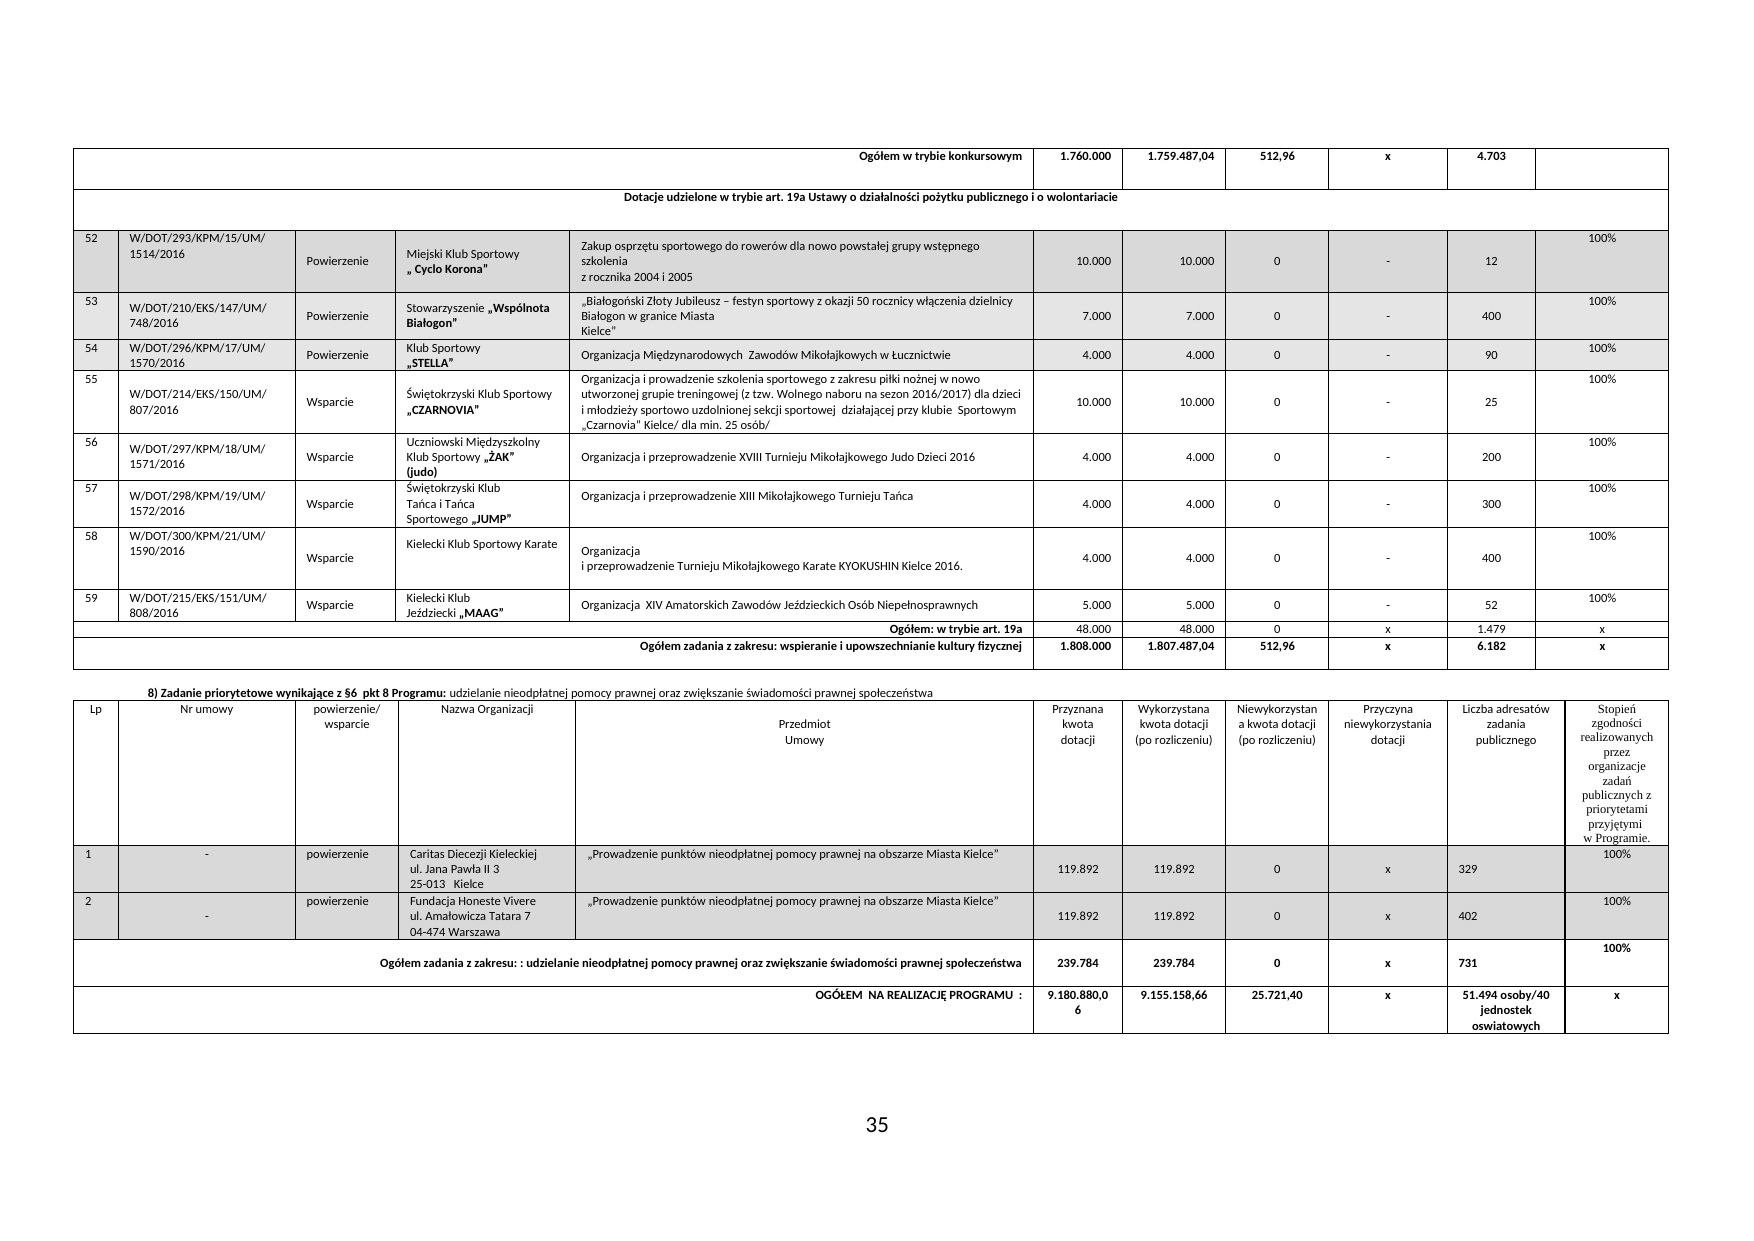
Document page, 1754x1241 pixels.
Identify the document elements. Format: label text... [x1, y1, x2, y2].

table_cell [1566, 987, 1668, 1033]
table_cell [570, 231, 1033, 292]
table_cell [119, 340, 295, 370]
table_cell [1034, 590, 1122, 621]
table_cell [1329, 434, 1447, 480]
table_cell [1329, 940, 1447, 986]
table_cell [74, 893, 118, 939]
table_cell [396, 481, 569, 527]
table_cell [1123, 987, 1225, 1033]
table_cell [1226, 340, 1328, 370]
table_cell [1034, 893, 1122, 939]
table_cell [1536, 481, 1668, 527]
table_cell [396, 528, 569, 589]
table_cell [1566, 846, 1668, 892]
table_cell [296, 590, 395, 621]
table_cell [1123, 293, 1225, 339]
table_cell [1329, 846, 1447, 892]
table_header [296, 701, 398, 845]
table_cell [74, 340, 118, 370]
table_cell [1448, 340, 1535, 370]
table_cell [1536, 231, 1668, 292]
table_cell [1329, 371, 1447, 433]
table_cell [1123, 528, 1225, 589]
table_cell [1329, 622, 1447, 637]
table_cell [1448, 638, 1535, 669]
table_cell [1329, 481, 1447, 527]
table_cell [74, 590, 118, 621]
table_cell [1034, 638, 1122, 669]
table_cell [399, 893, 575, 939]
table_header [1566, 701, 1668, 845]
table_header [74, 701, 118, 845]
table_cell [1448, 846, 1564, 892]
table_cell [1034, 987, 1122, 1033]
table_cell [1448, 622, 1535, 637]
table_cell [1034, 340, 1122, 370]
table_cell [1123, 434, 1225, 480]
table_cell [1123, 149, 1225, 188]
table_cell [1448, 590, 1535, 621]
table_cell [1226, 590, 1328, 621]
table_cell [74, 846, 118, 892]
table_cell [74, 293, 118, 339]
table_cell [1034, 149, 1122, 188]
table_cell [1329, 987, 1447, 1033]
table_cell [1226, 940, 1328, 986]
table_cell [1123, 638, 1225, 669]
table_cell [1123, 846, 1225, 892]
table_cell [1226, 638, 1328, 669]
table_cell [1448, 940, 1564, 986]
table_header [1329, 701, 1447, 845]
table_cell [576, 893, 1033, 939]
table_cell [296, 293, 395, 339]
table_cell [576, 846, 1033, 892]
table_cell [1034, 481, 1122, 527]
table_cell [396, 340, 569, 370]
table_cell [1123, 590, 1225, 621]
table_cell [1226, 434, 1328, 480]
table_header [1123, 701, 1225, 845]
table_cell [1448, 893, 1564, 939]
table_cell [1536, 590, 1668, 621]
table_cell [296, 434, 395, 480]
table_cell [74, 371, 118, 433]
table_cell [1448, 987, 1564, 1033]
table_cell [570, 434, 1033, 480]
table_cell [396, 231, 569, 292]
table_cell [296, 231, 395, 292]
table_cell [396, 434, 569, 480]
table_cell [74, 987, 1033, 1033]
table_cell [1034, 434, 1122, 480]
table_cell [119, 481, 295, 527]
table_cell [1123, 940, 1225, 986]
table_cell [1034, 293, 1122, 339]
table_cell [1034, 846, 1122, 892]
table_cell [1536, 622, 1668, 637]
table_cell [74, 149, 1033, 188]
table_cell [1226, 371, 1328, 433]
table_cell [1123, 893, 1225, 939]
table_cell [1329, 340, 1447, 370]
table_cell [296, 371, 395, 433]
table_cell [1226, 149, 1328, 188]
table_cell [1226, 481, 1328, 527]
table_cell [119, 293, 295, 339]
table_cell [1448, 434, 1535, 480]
text 8) Zadanie priorytetowe wynikające z §6 pkt 8 Programu: udzielanie nieodpłatnej pomocy prawnej oraz zwiększanie świadomości prawnej społeczeństwa [148, 685, 1606, 700]
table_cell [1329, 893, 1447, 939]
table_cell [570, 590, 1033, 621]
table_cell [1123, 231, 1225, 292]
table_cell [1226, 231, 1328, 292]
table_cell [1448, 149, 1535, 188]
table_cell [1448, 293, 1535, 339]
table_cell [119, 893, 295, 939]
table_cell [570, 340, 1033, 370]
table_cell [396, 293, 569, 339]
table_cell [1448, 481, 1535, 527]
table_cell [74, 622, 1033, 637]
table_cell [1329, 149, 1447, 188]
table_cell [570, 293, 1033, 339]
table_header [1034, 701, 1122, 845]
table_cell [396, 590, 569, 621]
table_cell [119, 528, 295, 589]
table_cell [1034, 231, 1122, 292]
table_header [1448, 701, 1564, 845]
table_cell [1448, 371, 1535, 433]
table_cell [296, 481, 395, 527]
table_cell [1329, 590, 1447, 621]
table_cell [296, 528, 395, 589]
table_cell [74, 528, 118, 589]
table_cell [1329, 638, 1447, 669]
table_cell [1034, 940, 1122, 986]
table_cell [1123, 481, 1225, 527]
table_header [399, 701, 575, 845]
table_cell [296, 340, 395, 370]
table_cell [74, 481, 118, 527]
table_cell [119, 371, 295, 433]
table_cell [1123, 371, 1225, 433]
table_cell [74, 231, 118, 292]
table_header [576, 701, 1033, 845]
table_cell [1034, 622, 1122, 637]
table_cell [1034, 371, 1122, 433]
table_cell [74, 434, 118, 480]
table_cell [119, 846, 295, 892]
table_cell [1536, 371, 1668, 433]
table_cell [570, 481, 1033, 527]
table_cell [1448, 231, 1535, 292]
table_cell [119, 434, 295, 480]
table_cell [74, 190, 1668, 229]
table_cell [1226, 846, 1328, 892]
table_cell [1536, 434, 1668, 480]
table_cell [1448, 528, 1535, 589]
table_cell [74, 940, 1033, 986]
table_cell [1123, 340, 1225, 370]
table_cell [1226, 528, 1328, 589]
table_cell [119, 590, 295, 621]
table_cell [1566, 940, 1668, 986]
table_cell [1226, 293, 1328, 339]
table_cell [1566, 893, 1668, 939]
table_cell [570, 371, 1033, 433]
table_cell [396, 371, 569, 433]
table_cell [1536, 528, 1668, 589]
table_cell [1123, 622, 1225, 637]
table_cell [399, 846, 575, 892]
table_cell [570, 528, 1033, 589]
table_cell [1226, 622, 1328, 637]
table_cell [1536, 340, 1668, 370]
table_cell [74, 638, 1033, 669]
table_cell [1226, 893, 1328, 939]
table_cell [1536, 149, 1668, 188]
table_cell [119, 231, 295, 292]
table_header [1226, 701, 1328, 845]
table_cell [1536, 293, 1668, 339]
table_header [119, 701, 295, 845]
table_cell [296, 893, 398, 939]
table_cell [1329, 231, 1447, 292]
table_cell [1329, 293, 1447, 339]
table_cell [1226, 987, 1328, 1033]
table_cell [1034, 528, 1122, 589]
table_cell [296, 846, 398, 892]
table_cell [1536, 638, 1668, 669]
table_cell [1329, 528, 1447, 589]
